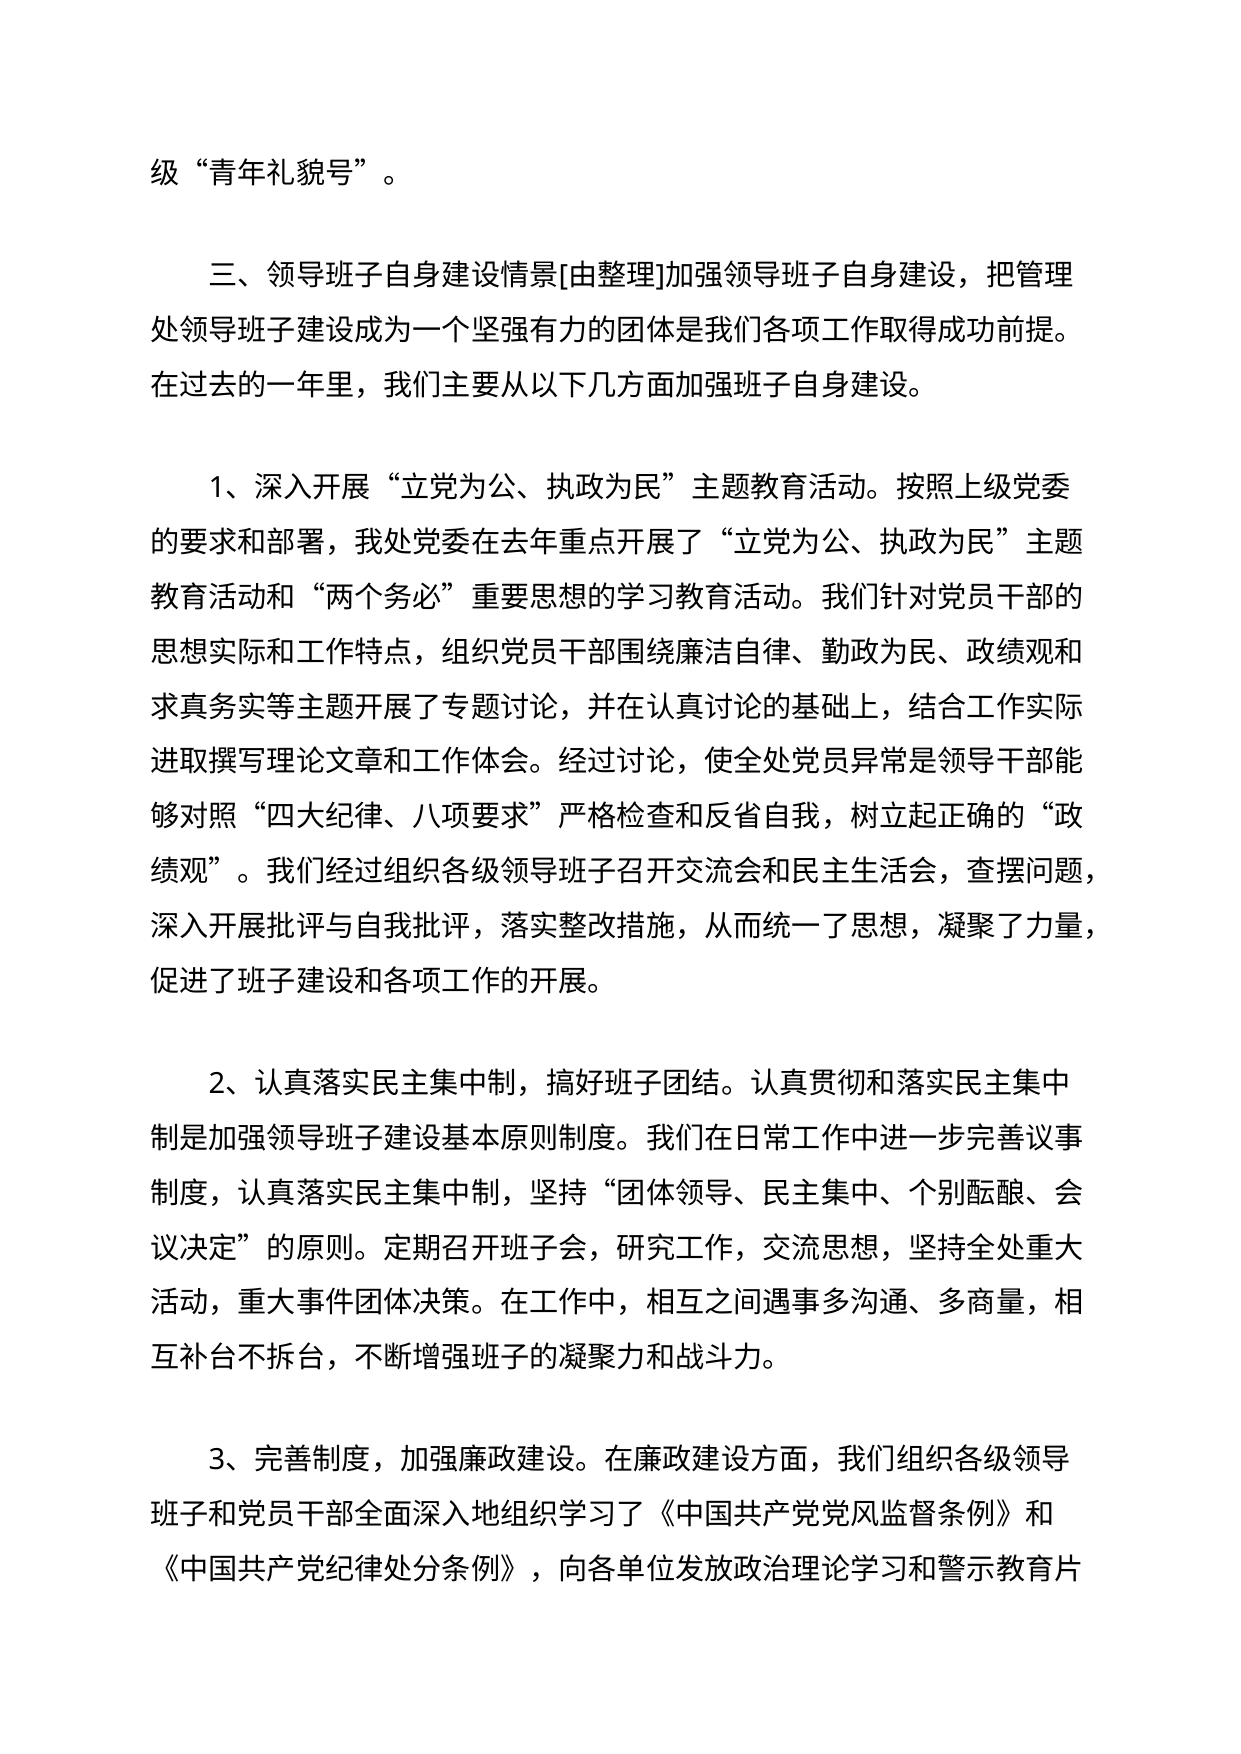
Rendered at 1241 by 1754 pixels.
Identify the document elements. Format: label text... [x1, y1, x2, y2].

text 2、认真落实民主集中制，搞好班子团结。认真贯彻和落实民主集中制是加强领导班子建设基本原则制度。我们在日常工作中进一步完善议事制度，认真落实民主集中制，坚持“团体领导、民主集中、个别酝酿、会议决定”的原则。定期召开班子会，研究工作，交流思想，坚持全处重大活动，重大事件团体决策。在工作中，相互之间遇事多沟通、多商量，相互补台不拆台，不断增强班子的凝聚力和战斗力。 [150, 1059, 1090, 1376]
text 1、深入开展“立党为公、执政为民”主题教育活动。按照上级党委的要求和部署，我处党委在去年重点开展了“立党为公、执政为民”主题教育活动和“两个务必”重要思想的学习教育活动。我们针对党员干部的思想实际和工作特点，组织党员干部围绕廉洁自律、勤政为民、政绩观和求真务实等主题开展了专题讨论，并在认真讨论的基础上，结合工作实际进取撰写理论文章和工作体会。经过讨论，使全处党员异常是领导干部能够对照“四大纪律、八项要求”严格检查和反省自我，树立起正确的“政绩观”。我们经过组织各级领导班子召开交流会和民主生活会，查摆问题，深入开展批评与自我批评，落实整改措施，从而统一了思想，凝聚了力量，促进了班子建设和各项工作的开展。 [150, 463, 1090, 1000]
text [150, 150, 1090, 192]
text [150, 1436, 1090, 1588]
text 三、领导班子自身建设情景[由整理]加强领导班子自身建设，把管理处领导班子建设成为一个坚强有力的团体是我们各项工作取得成功前提。在过去的一年里，我们主要从以下几方面加强班子自身建设。 [150, 252, 1090, 404]
